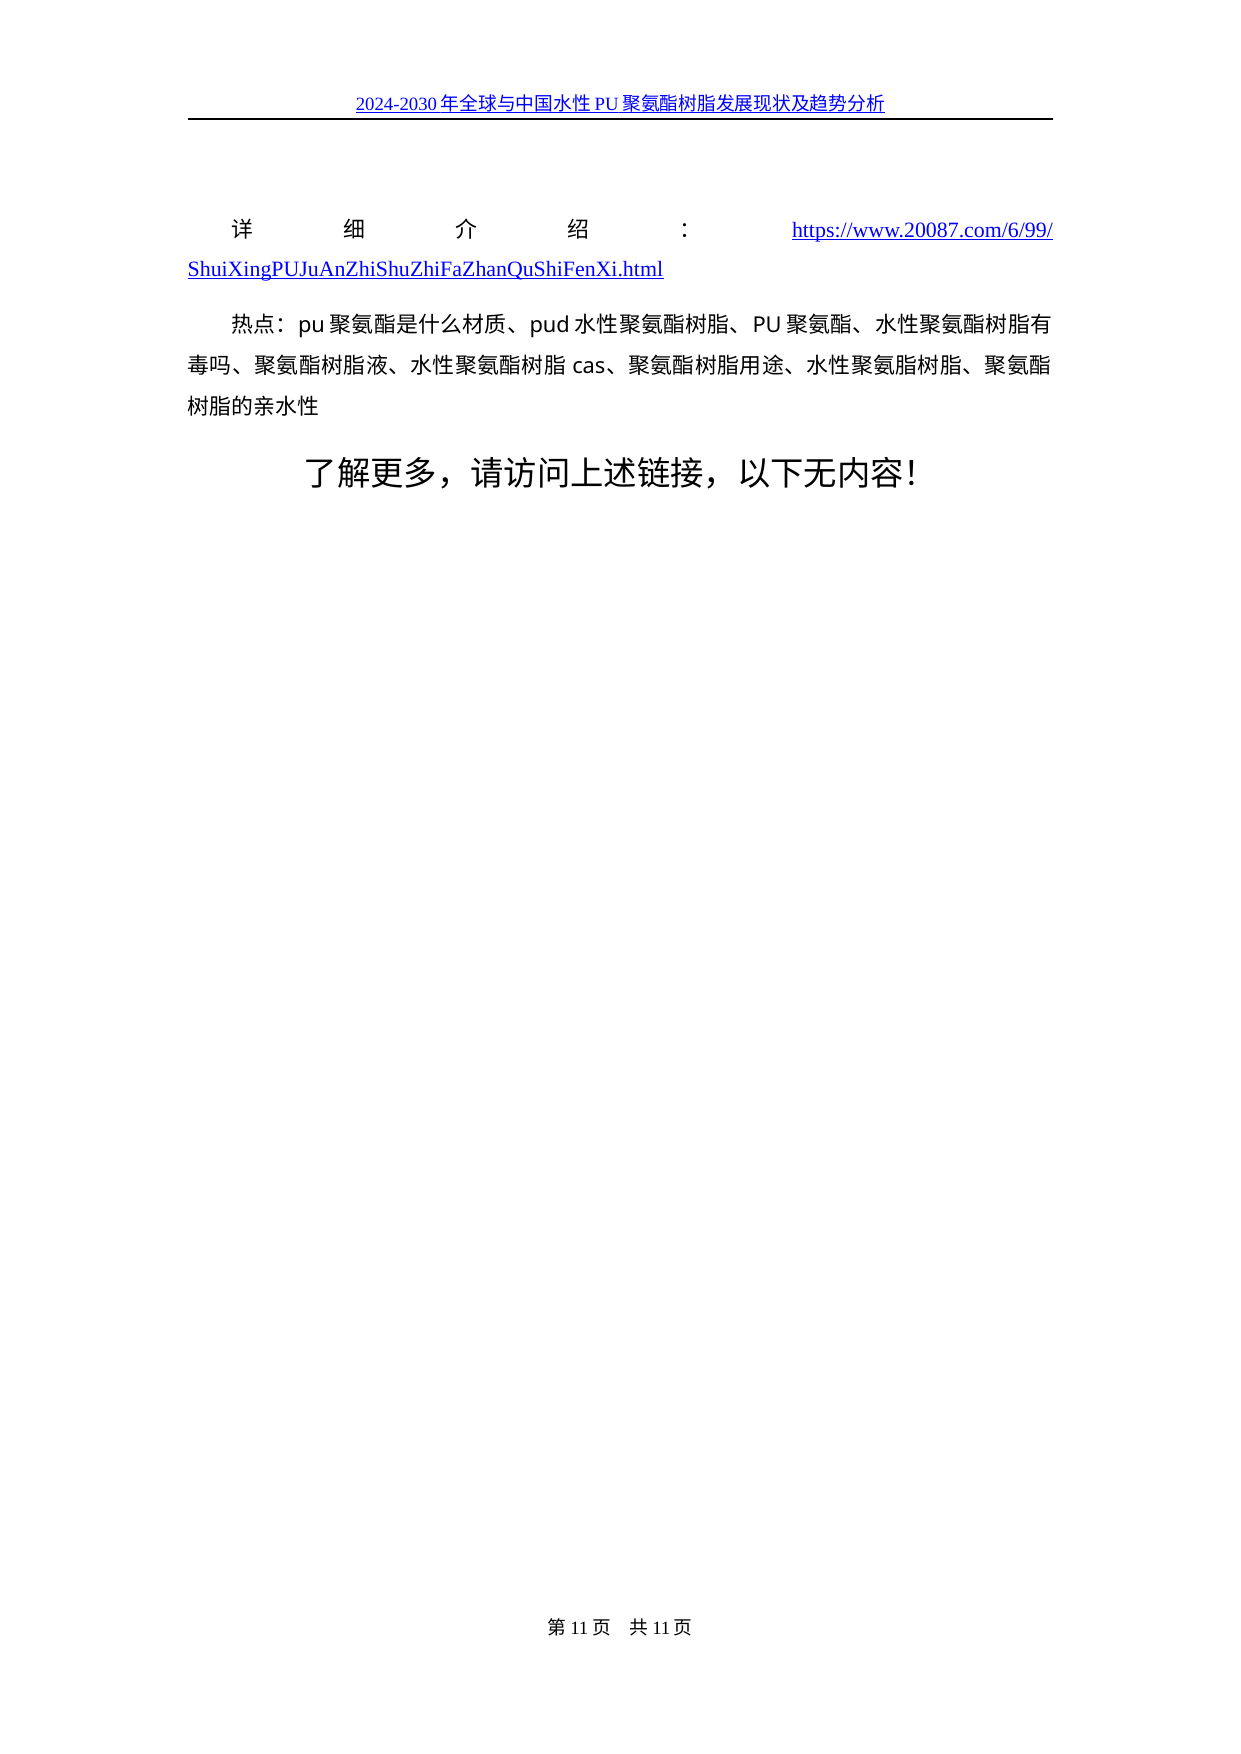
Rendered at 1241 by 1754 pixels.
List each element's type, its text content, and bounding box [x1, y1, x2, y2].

text 详细介绍：https://www.20087.com/6/99/ShuiXingPUJuAnZhiShuZhiFaZhanQuShiFenXi.html [187, 212, 1053, 285]
text 热点：pu聚氨酯是什么材质、pud水性聚氨酯树脂、PU聚氨酯、水性聚氨酯树脂有毒吗、聚氨酯树脂液、水性聚氨酯树脂cas、聚氨酯树脂用途、水性聚氨脂树脂、聚氨酯树脂的亲水性 [187, 307, 1053, 421]
title 了解更多，请访问上述链接，以下无内容！ [187, 438, 1053, 503]
